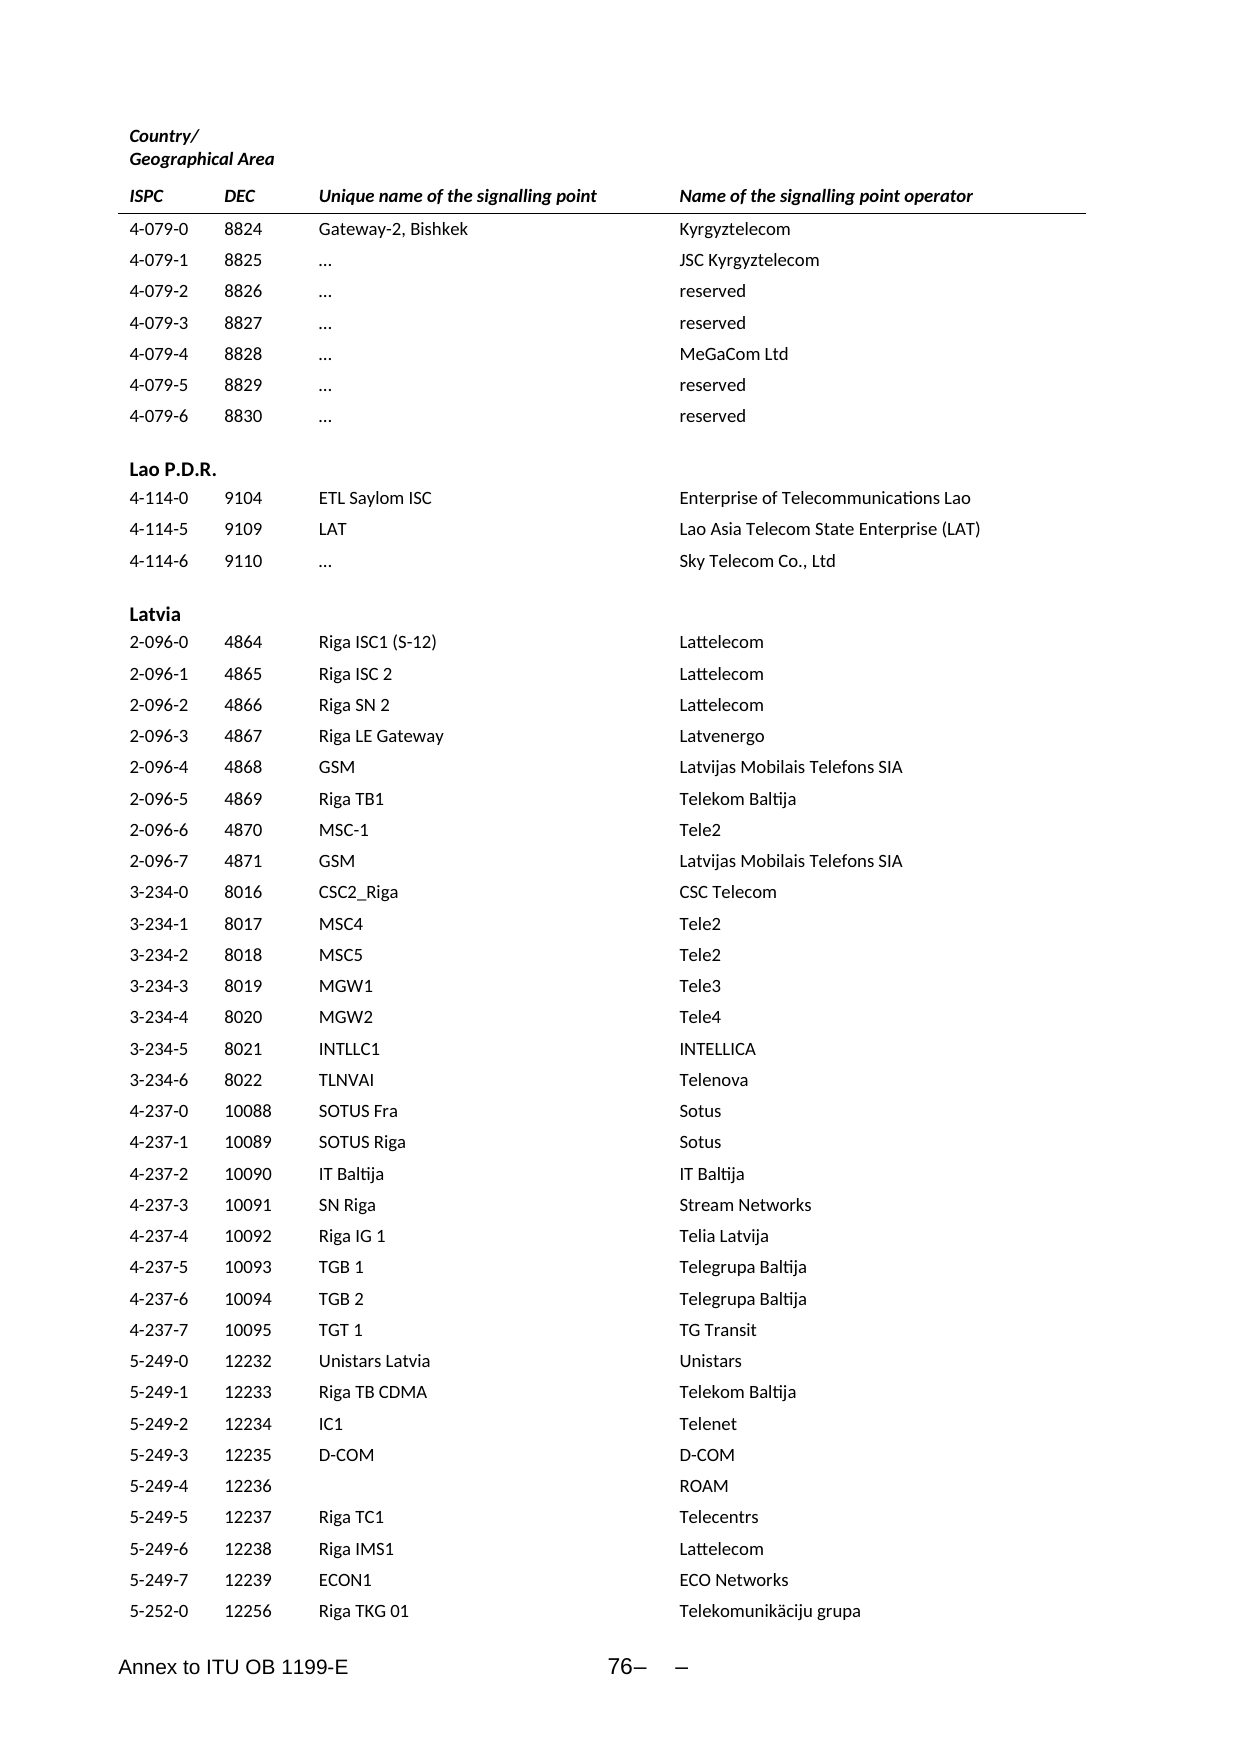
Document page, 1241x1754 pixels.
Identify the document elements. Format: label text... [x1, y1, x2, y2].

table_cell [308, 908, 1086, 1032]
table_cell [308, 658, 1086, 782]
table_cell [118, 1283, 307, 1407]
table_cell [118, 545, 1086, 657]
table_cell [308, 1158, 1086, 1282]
table_header Country/ Geographical Area [118, 118, 307, 176]
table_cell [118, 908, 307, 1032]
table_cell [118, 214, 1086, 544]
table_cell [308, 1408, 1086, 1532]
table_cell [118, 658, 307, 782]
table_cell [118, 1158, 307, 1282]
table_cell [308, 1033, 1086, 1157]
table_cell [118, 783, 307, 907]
table_header Name of the signalling point operator [668, 118, 1086, 213]
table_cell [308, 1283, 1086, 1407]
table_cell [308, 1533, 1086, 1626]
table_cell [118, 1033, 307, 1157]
table_cell DEC [213, 176, 307, 213]
table_header Unique name of the signalling point [308, 118, 668, 213]
table_cell ISPC [118, 176, 213, 213]
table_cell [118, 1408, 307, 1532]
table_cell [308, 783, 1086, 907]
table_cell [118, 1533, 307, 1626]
